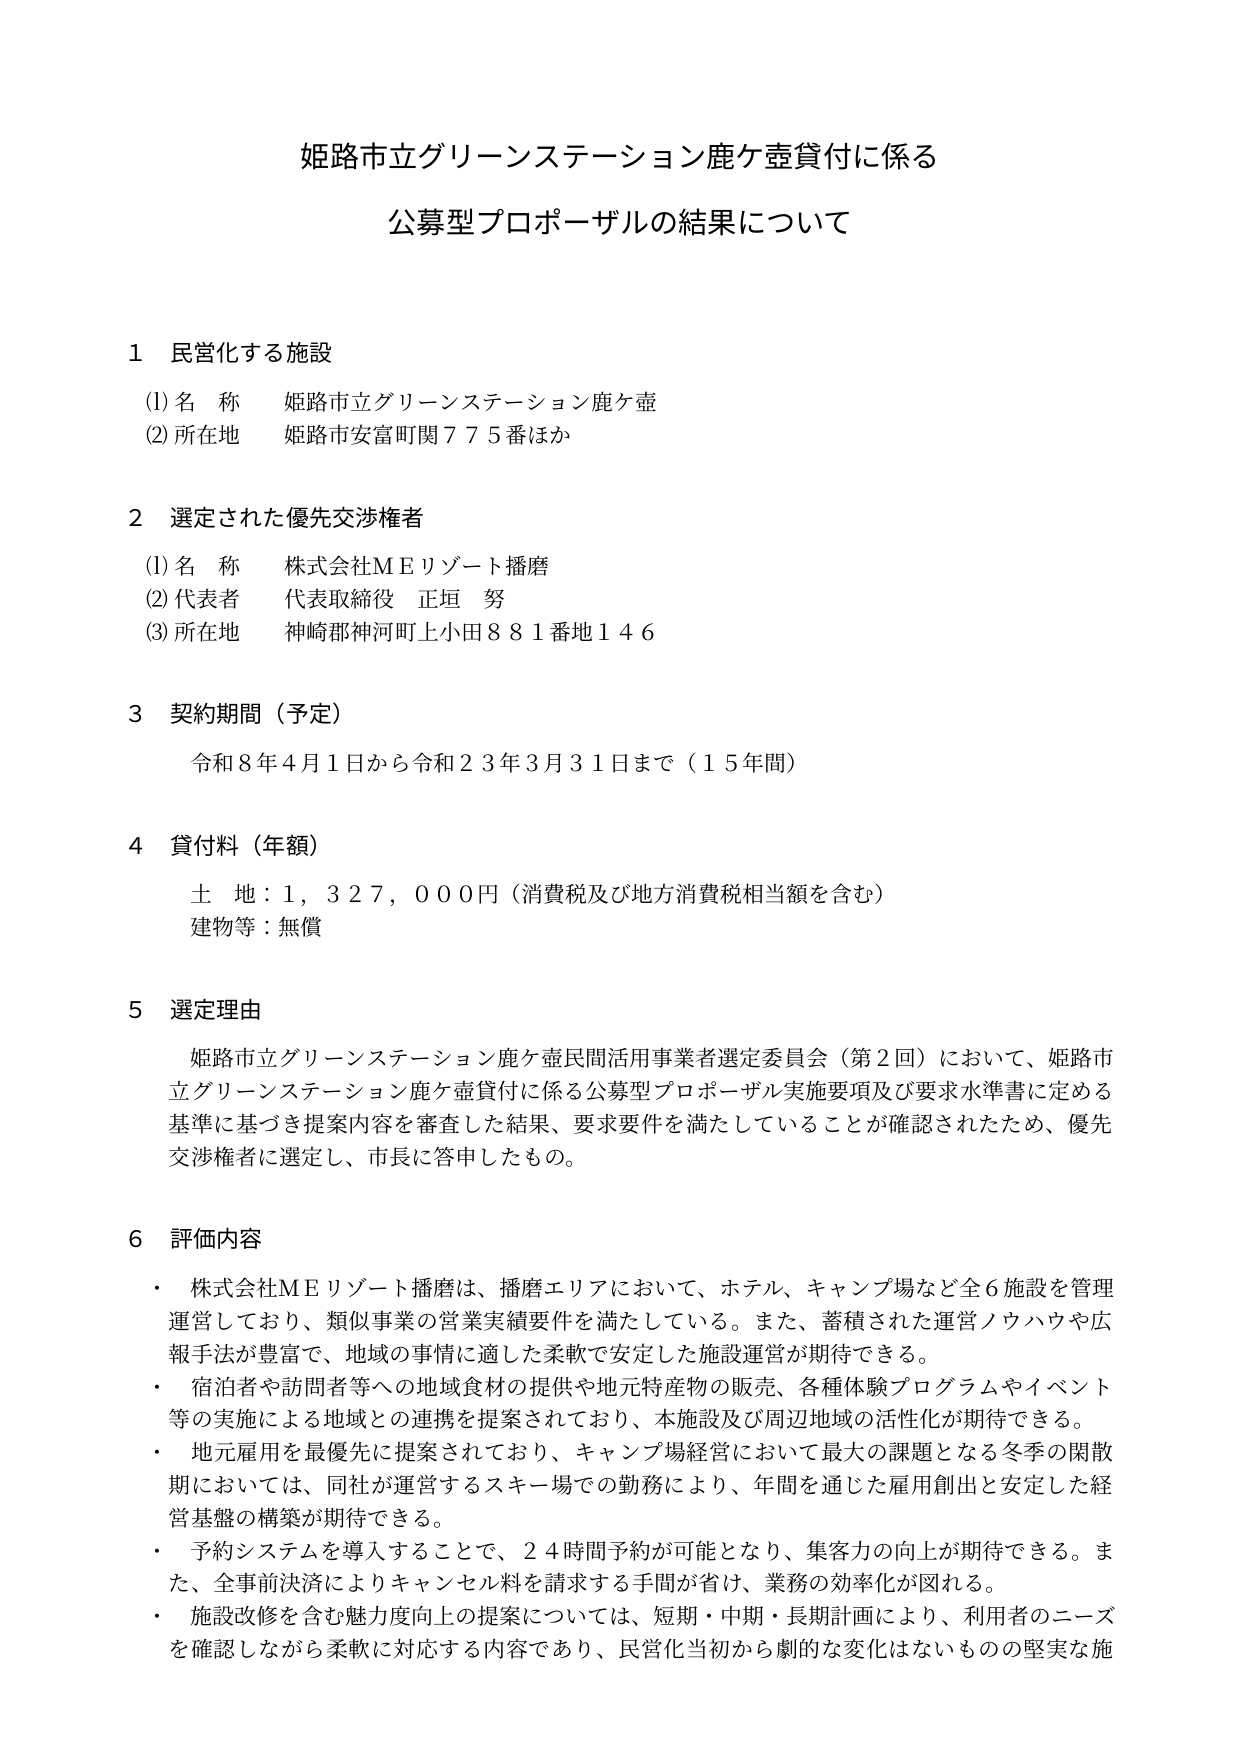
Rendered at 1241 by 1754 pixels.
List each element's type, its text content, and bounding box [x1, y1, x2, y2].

text ・ 宿泊者や訪問者等への地域食材の提供や地元特産物の販売、各種体験プログラムやイベント等の実施による地域との連携を提案されており、本施設及び周辺地域の活性化が期待できる。 [124, 1369, 1116, 1435]
text ４ 貸付料（年額） [124, 811, 1116, 877]
text ・ 地元雇用を最優先に提案されており、キャンプ場経営において最大の課題となる冬季の閑散期においては、同社が運営するスキー場での勤務により、年間を通じた雇用創出と安定した経営基盤の構築が期待できる。 [124, 1435, 1116, 1533]
text ６ 評価内容 [124, 1205, 1116, 1271]
text ⑵ 所在地 姫路市安富町関７７５番ほか [124, 418, 1116, 450]
text ⑵ 代表者 代表取締役 正垣 努 [124, 582, 1116, 614]
text 姫路市立グリーンステーション鹿ケ壺貸付に係る [124, 122, 1116, 188]
text 建物等：無償 [146, 910, 1116, 943]
text ・ 株式会社ＭＥリゾート播磨は、播磨エリアにおいて、ホテル、キャンプ場など全６施設を管理運営しており、類似事業の営業実績要件を満たしている。また、蓄積された運営ノウハウや広報手法が豊富で、地域の事情に適した柔軟で安定した施設運営が期待できる。 [124, 1271, 1116, 1369]
text ・ 予約システムを導入することで、２４時間予約が可能となり、集客力の向上が期待できる。また、全事前決済によりキャンセル料を請求する手間が省け、業務の効率化が図れる。 [124, 1533, 1116, 1599]
text １ 民営化する施設 [124, 319, 1116, 385]
text ５ 選定理由 [124, 975, 1116, 1041]
text 公募型プロポーザルの結果について [124, 188, 1116, 253]
text ⒧ 名 称 株式会社ＭＥリゾート播磨 [124, 549, 1116, 582]
text ⒧ 名 称 姫路市立グリーンステーション鹿ケ壺 [124, 385, 1116, 418]
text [124, 1599, 1116, 1664]
text ２ 選定された優先交渉権者 [124, 483, 1116, 549]
text ３ 契約期間（予定） [124, 680, 1116, 746]
text ⑶ 所在地 神崎郡神河町上小田８８１番地１４６ [124, 614, 1116, 647]
text 姫路市立グリーンステーション鹿ケ壺民間活用事業者選定委員会（第２回）において、姫路市立グリーンステーション鹿ケ壺貸付に係る公募型プロポーザル実施要項及び要求水準書に定める基準に基づき提案内容を審査した結果、要求要件を満たしていることが確認されたため、優先交渉権者に選定し、市長に答申したもの。 [124, 1041, 1116, 1172]
text 令和８年４月１日から令和２３年３月３１日まで（１５年間） [146, 746, 1116, 778]
text 土 地：１，３２７，０００円（消費税及び地方消費税相当額を含む） [146, 877, 1116, 910]
